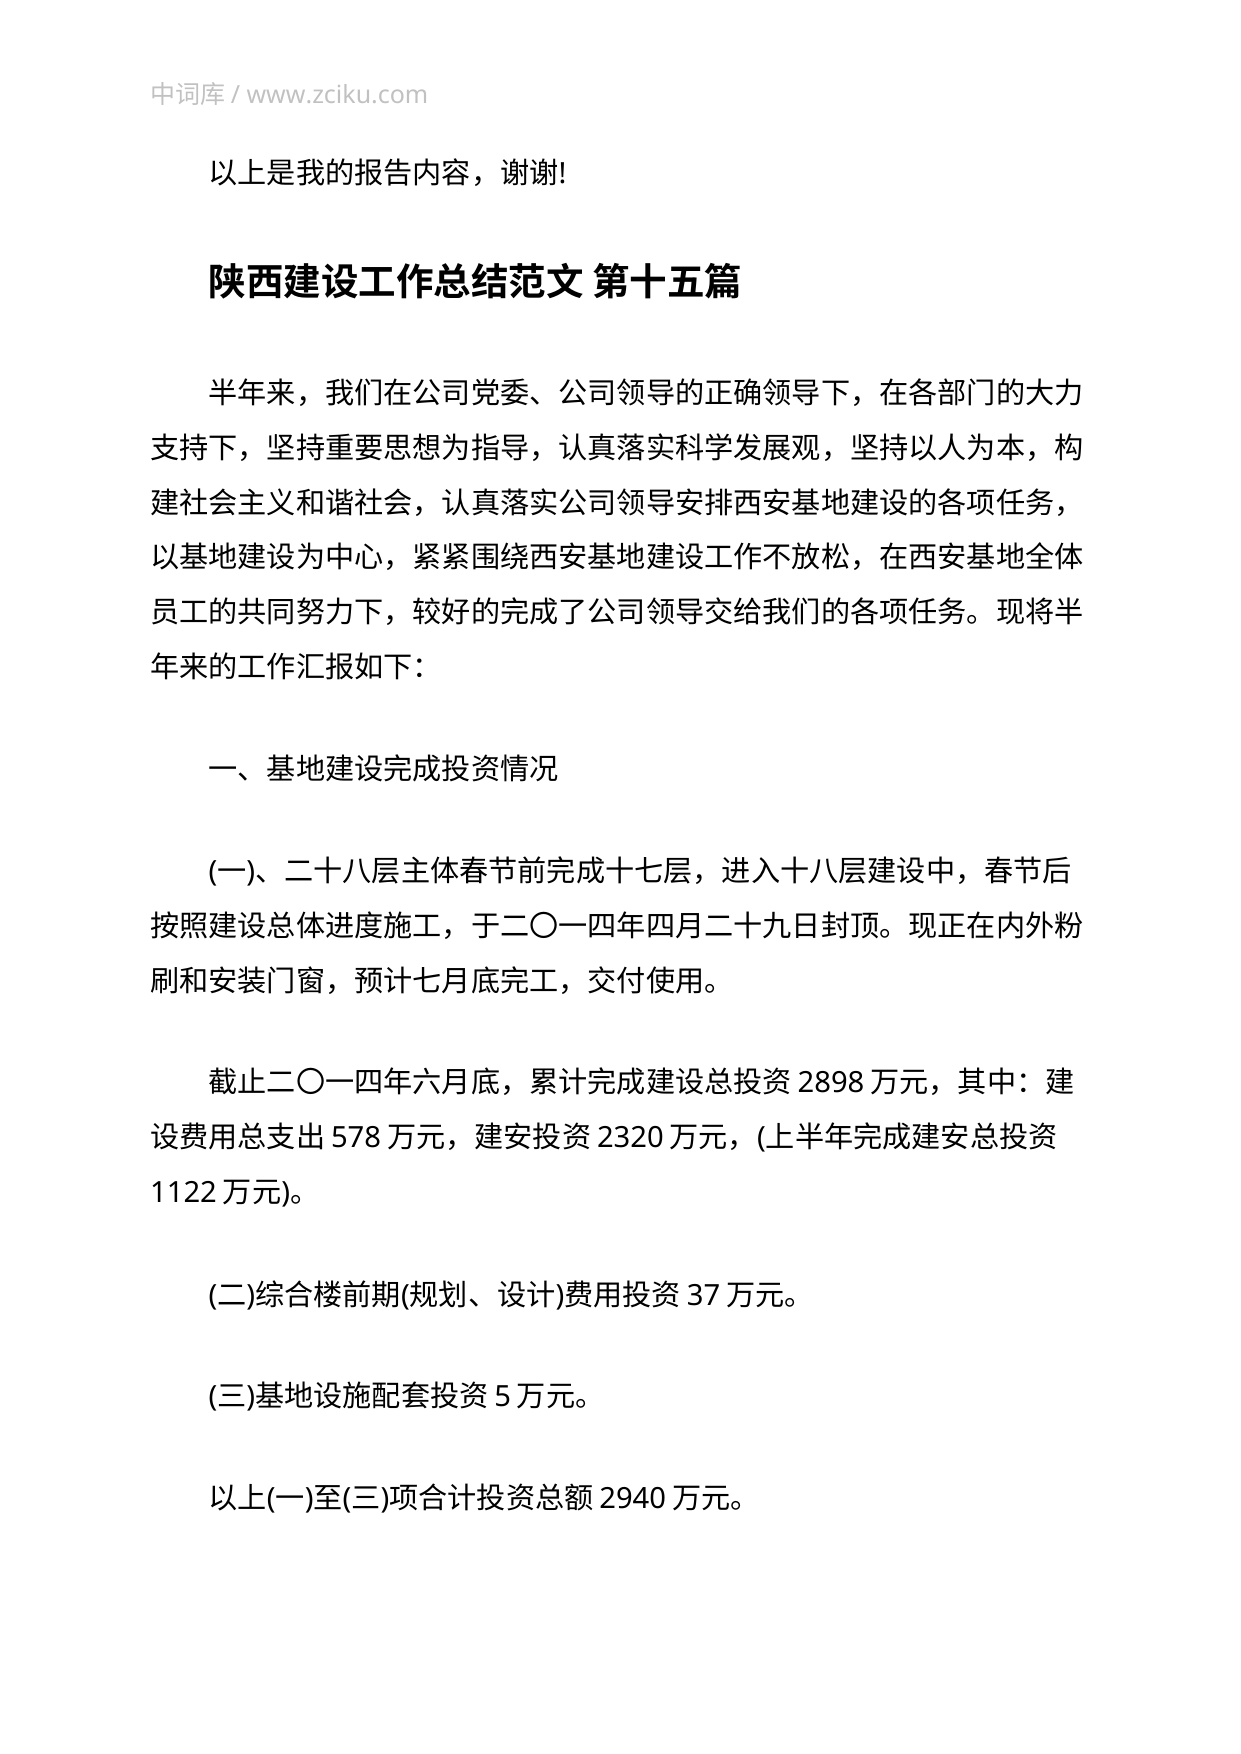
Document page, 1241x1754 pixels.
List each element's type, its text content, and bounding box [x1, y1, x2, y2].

text 以上(一)至(三)项合计投资总额2940万元。 [150, 1475, 1090, 1517]
text 截止二〇一四年六月底，累计完成建设总投资2898万元，其中：建设费用总支出578万元，建安投资2320万元，(上半年完成建安总投资1122万元)。 [150, 1059, 1090, 1211]
text 以上是我的报告内容，谢谢! [150, 150, 1090, 192]
text 半年来，我们在公司党委、公司领导的正确领导下，在各部门的大力支持下，坚持重要思想为指导，认真落实科学发展观，坚持以人为本，构建社会主义和谐社会，认真落实公司领导安排西安基地建设的各项任务，以基地建设为中心，紧紧围绕西安基地建设工作不放松，在西安基地全体员工的共同努力下，较好的完成了公司领导交给我们的各项任务。现将半年来的工作汇报如下： [150, 369, 1090, 686]
text (三)基地设施配套投资5万元。 [150, 1373, 1090, 1415]
text (一)、二十八层主体春节前完成十七层，进入十八层建设中，春节后按照建设总体进度施工，于二〇一四年四月二十九日封顶。现正在内外粉刷和安装门窗，预计七月底完工，交付使用。 [150, 847, 1090, 999]
text (二)综合楼前期(规划、设计)费用投资37万元。 [150, 1271, 1090, 1313]
text 一、基地建设完成投资情况 [150, 746, 1090, 788]
text 陕西建设工作总结范文 第十五篇 [150, 252, 1090, 306]
